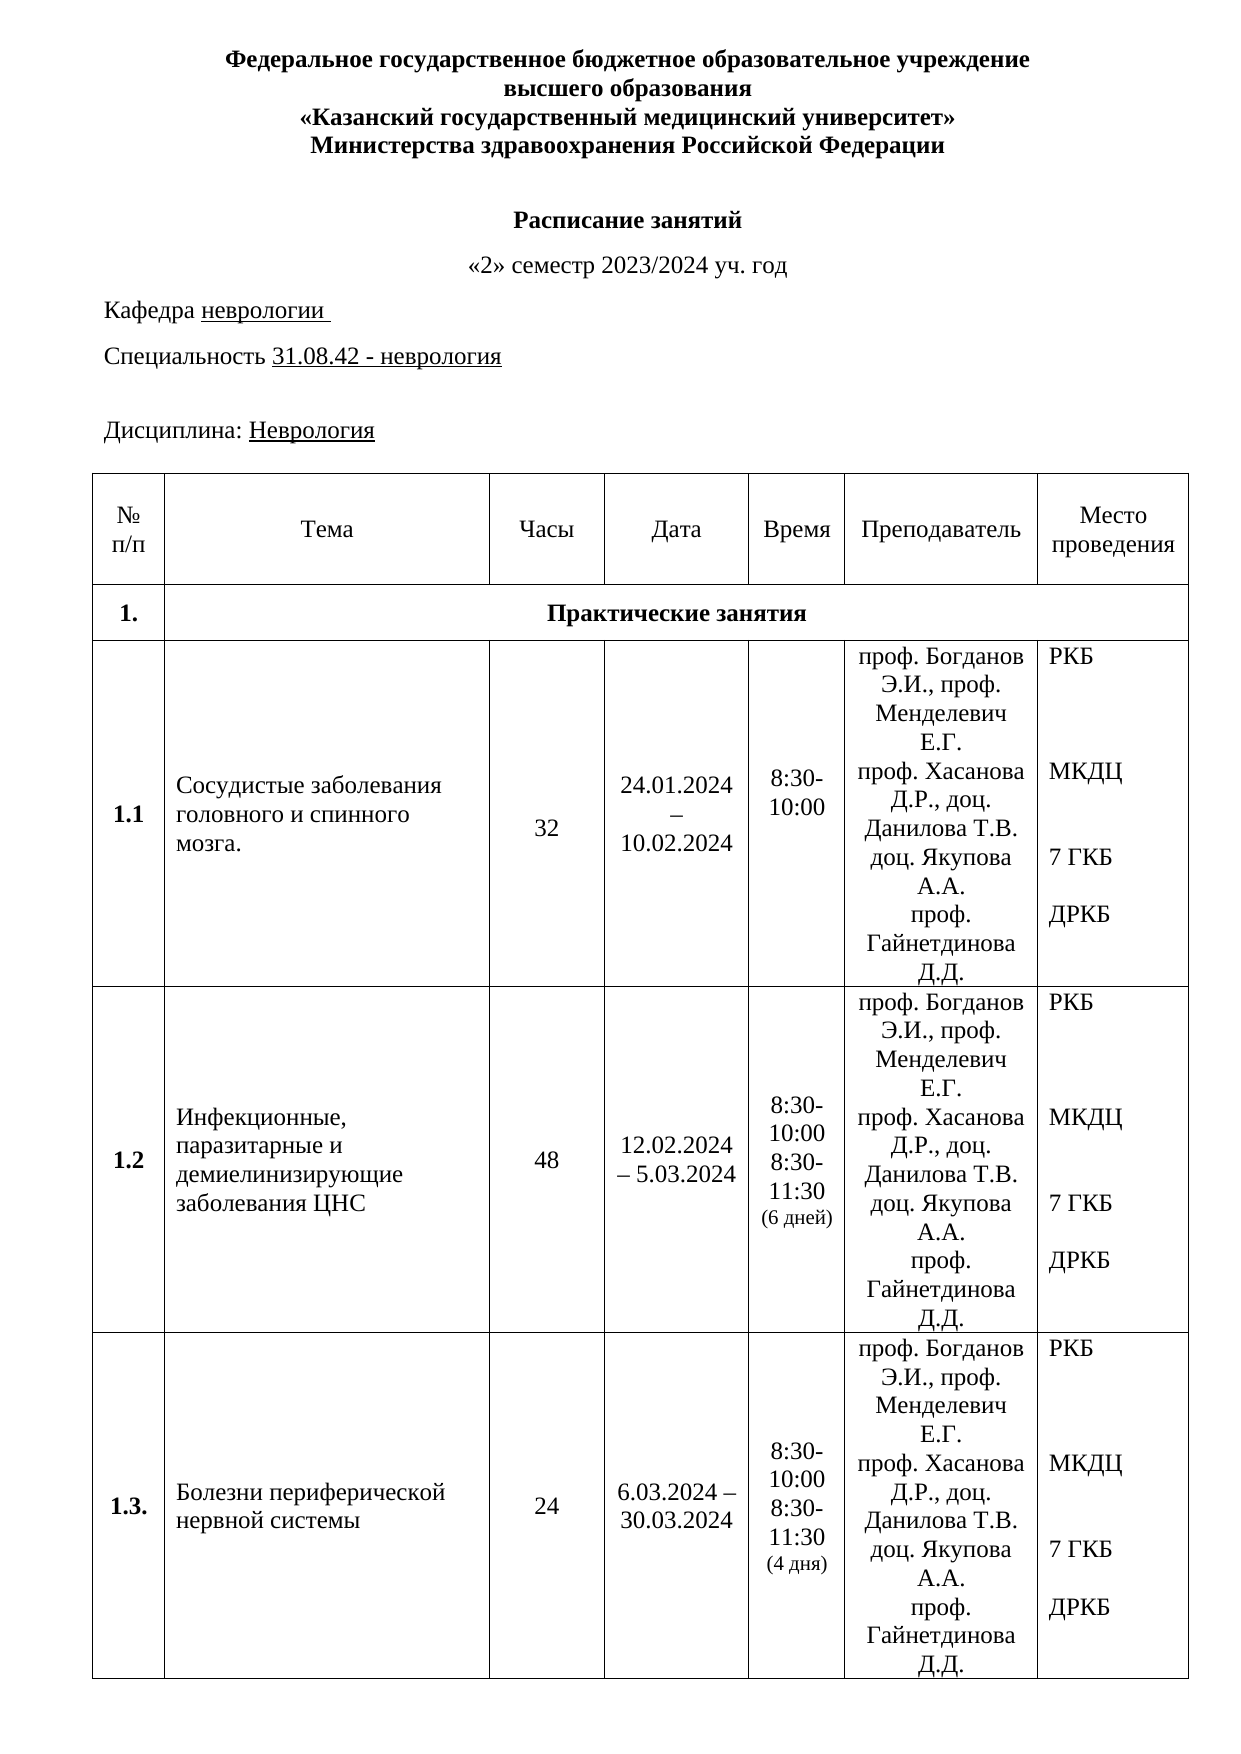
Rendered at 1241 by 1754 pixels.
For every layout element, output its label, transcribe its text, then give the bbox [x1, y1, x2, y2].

table_cell Инфекционные, паразитарные и демиелинизирующие заболевания ЦНС [165, 987, 489, 1332]
table_cell РКБ МКДЦ 7 ГКБ ДРКБ [1038, 1333, 1188, 1678]
table_header Часы [490, 474, 604, 584]
subtitle «Казанский государственный медицинский университет» [103, 102, 1152, 131]
table_cell 32 [490, 641, 604, 986]
table_header Место проведения [1038, 474, 1188, 584]
table_cell РКБ МКДЦ 7 ГКБ ДРКБ [1038, 641, 1188, 986]
table_header № п/п [93, 474, 164, 584]
table_cell 48 [490, 987, 604, 1332]
subtitle Министерства здравоохранения Российской Федерации [103, 131, 1152, 159]
table_cell 1.1 [93, 641, 164, 986]
text Расписание занятий [103, 205, 1152, 233]
table_cell Практические занятия [165, 585, 1188, 640]
subtitle высшего образования [103, 73, 1152, 102]
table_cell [845, 1333, 1037, 1678]
table_cell Болезни периферической нервной системы [165, 1333, 489, 1678]
table_cell 24 [490, 1333, 604, 1678]
subtitle Федеральное государственное бюджетное образовательное учреждение [103, 44, 1152, 73]
table_header Преподаватель [845, 474, 1037, 584]
table_header Дата [605, 474, 748, 584]
table_cell 12.02.2024 – 5.03.2024 [605, 987, 748, 1332]
table_cell проф. Богданов Э.И., проф. Менделевич Е.Г. проф. Хасанова Д.Р., доц. Данилова Т.В. доц. Якупова А.А. проф. Гайнетдинова Д.Д. [845, 641, 1037, 986]
text «2» семестр 2023/2024 уч. год [103, 250, 1152, 279]
table_header Время [749, 474, 844, 584]
table_cell 8:30-10:00 8:30-11:30 (4 дня) [749, 1333, 844, 1678]
table_cell 1.2 [93, 987, 164, 1332]
table_cell 8:30-10:00 8:30-11:30 (6 дней) [749, 987, 844, 1332]
text Кафедра неврологии [103, 296, 1152, 324]
table_cell РКБ МКДЦ 7 ГКБ ДРКБ [1038, 987, 1188, 1332]
table_cell 1. [93, 585, 164, 640]
text Дисциплина: Неврология [103, 415, 1152, 444]
text Специальность 31.08.42 - неврология [103, 341, 1152, 370]
table_cell 6.03.2024 – 30.03.2024 [605, 1333, 748, 1678]
table_cell Сосудистые заболевания головного и спинного мозга. [165, 641, 489, 986]
table_cell 8:30-10:00 [749, 641, 844, 986]
table_header Тема [165, 474, 489, 584]
table_cell 24.01.2024 – 10.02.2024 [605, 641, 748, 986]
table_cell проф. Богданов Э.И., проф. Менделевич Е.Г. проф. Хасанова Д.Р., доц. Данилова Т.В. доц. Якупова А.А. проф. Гайнетдинова Д.Д. [845, 987, 1037, 1332]
table_cell 1.3. [93, 1333, 164, 1678]
